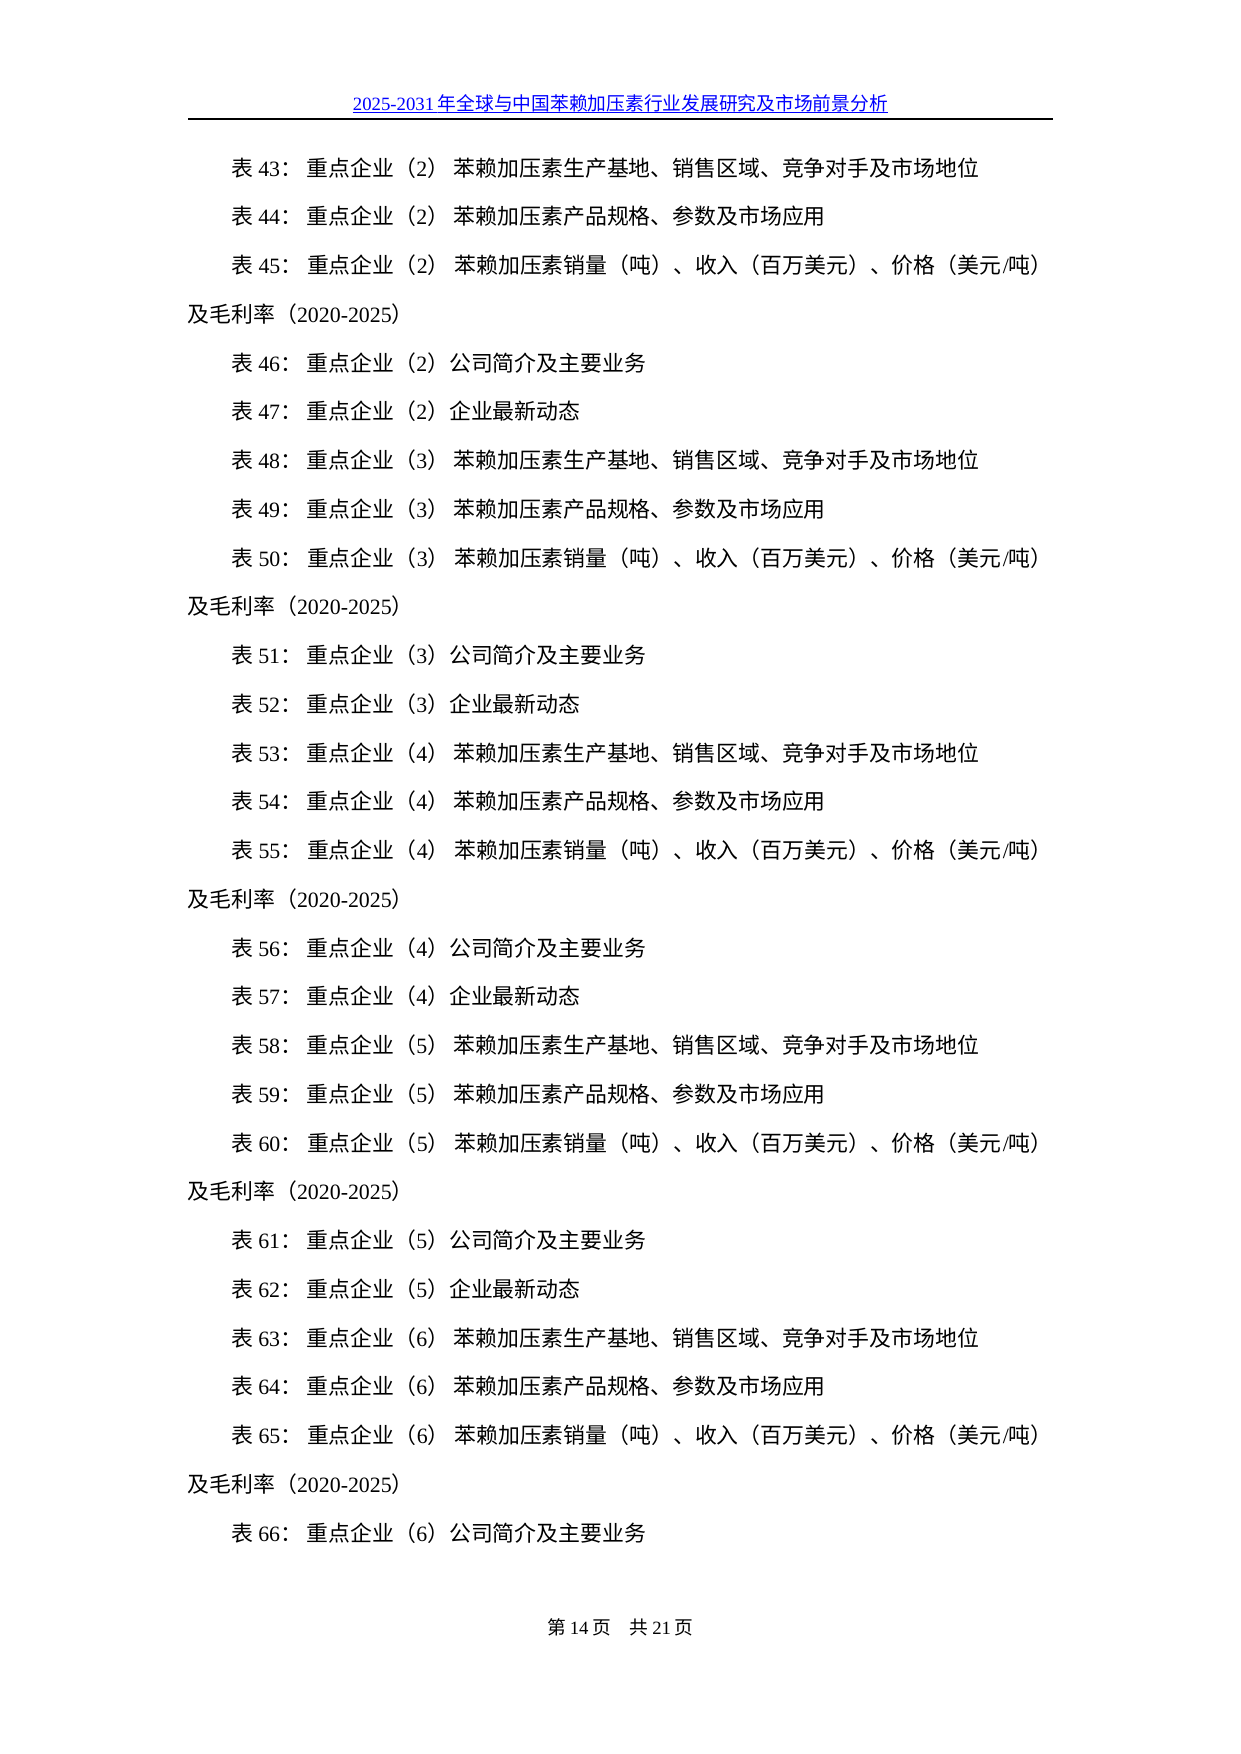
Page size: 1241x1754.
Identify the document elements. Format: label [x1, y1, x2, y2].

text [187, 150, 1053, 1548]
